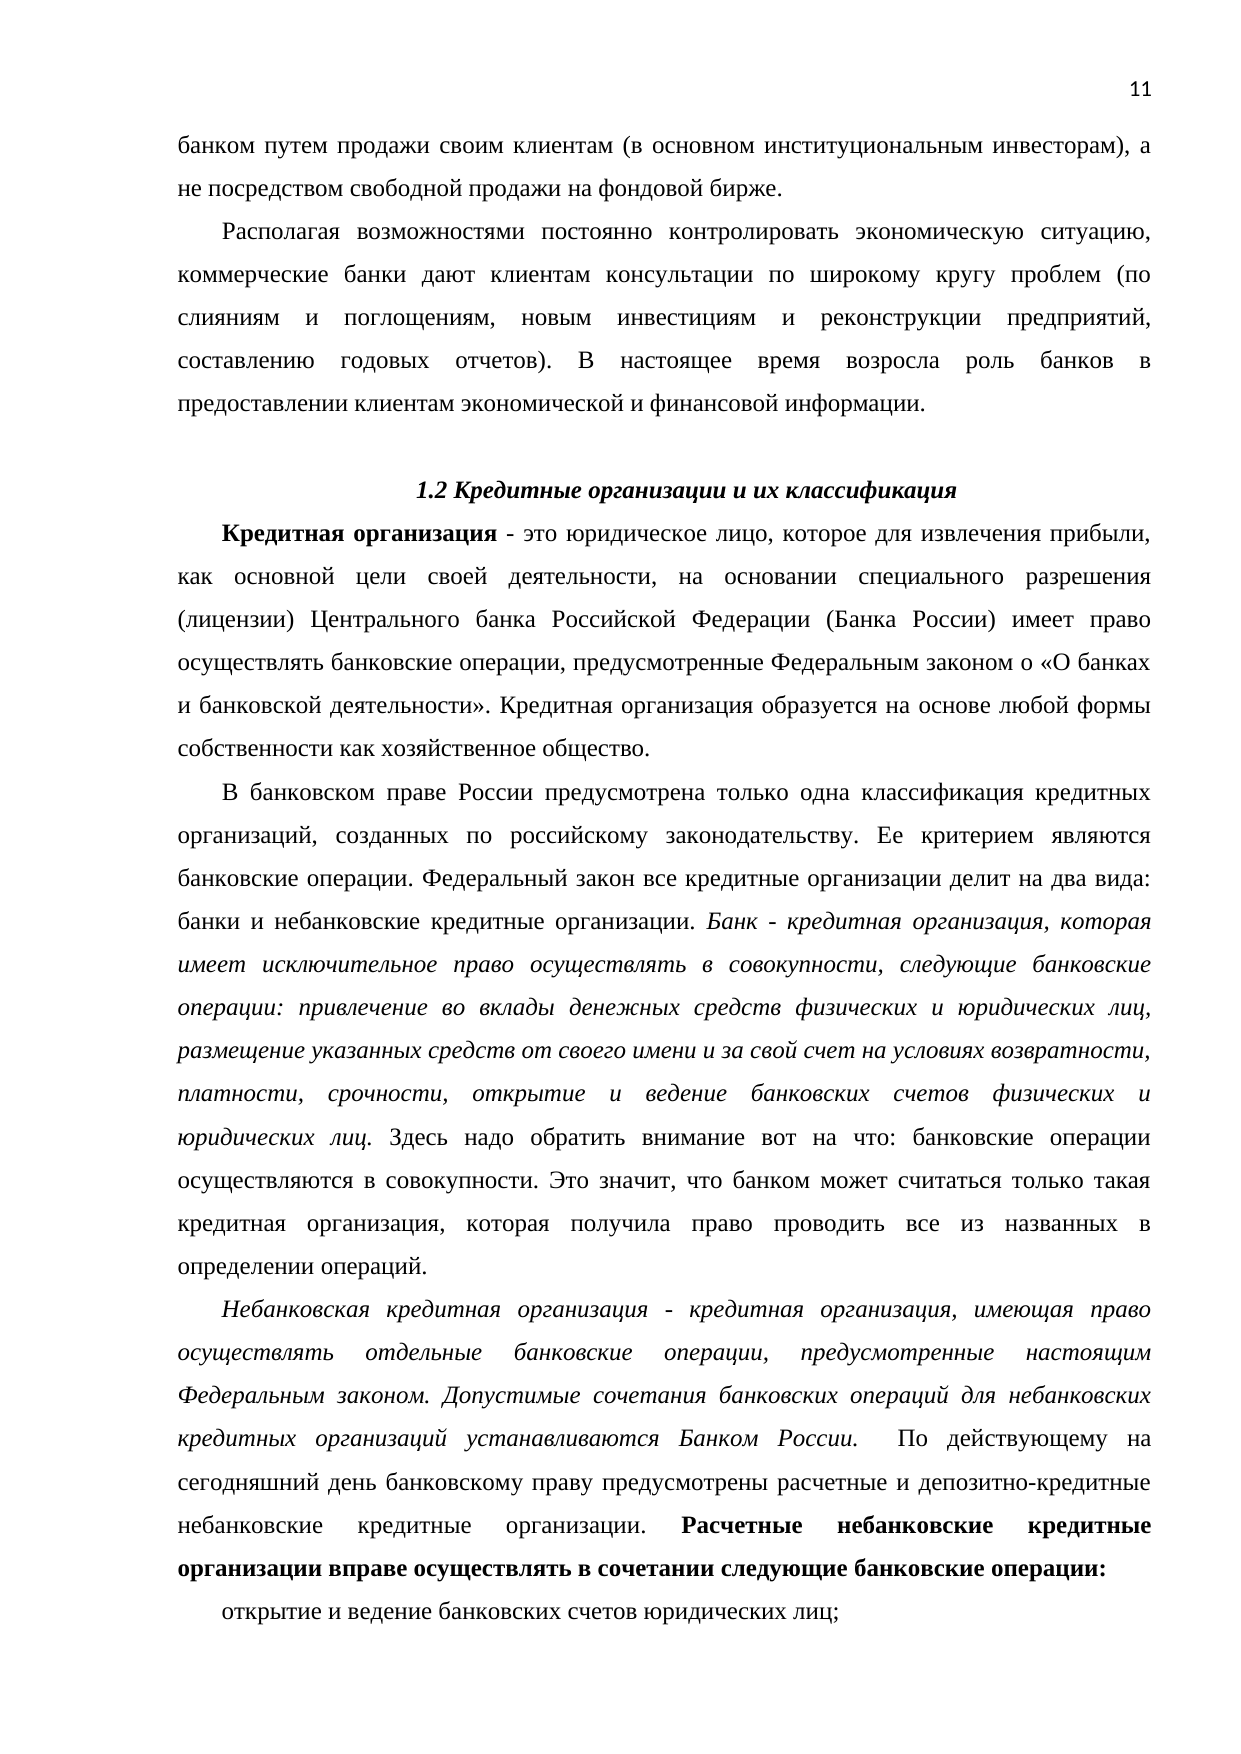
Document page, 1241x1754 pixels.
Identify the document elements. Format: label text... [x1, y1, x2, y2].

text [177, 130, 1152, 202]
text открытие и ведение банковских счетов юридических лиц; [177, 1596, 1152, 1625]
text Кредитная организация - это юридическое лицо, которое для извлечения прибыли, как основной цели своей деятельности, на основании специального разрешения (лицензии) Центрального банка Российской Федерации (Банка России) имеет право осуществлять банковские операции, предусмотренные Федеральным законом о «О банках и банковской деятельности». Кредитная организация образуется на основе любой формы собственности как хозяйственное общество. [177, 518, 1152, 762]
text 1.2 Кредитные организации и их классификация [177, 475, 1152, 503]
text В банковском праве России предусмотрена только одна классификация кредитных организаций, созданных по российскому законодательству. Ее критерием являются банковские операции. Федеральный закон все кредитные организации делит на два вида: банки и небанковские кредитные организации. Банк - кредитная организация, которая имеет исключительное право осуществлять в совокупности, следующие банковские операции: привлечение во вклады денежных средств физических и юридических лиц, размещение указанных средств от своего имени и за свой счет на условиях возвратности, платности, срочности, открытие и ведение банковских счетов физических и юридических лиц. Здесь надо обратить внимание вот на что: банковские операции осуществляются в совокупности. Это значит, что банком может считаться только такая кредитная организация, которая получила право проводить все из названных в определении операций. [177, 777, 1152, 1280]
text Располагая возможностями постоянно контролировать экономическую ситуацию, коммерческие банки дают клиентам консультации по широкому кругу проблем (по слияниям и поглощениям, новым инвестициям и реконструкции предприятий, составлению годовых отчетов). В настоящее время возросла роль банков в предоставлении клиентам экономической и финансовой информации. [177, 216, 1152, 417]
text Небанковская кредитная организация - кредитная организация, имеющая право осуществлять отдельные банковские операции, предусмотренные настоящим Федеральным законом. Допустимые сочетания банковских операций для небанковских кредитных организаций устанавливаются Банком России. По действующему на сегодняшний день банковскому праву предусмотрены расчетные и депозитно-кредитные небанковские кредитные организации. Расчетные небанковские кредитные организации вправе осуществлять в сочетании следующие банковские операции: [177, 1294, 1152, 1582]
